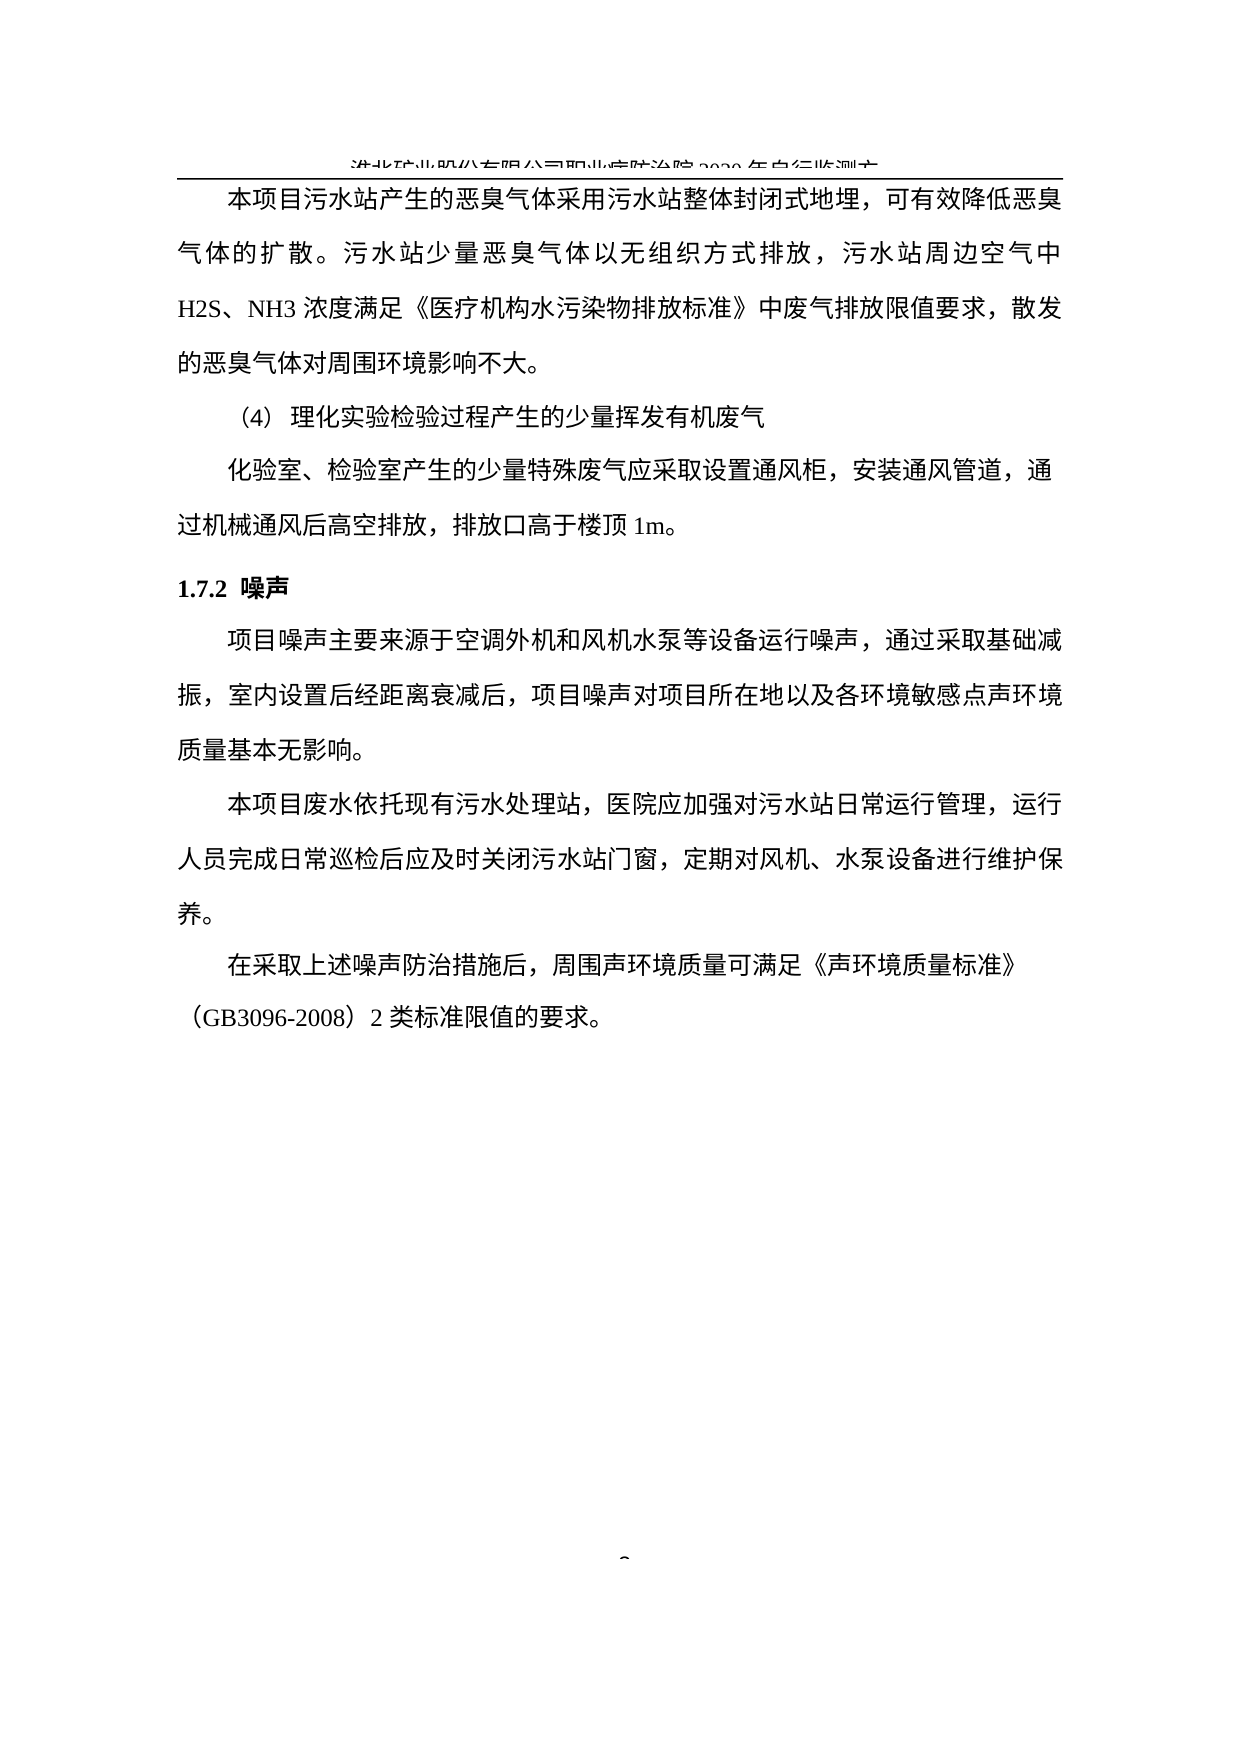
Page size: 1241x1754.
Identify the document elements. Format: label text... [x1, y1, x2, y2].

text 项目噪声主要来源于空调外机和风机水泵等设备运行噪声，通过采取基础减振，室内设置后经距离衰减后，项目噪声对项目所在地以及各环境敏感点声环境质量基本无影响。 [177, 621, 1063, 766]
text 在采取上述噪声防治措施后，周围声环境质量可满足《声环境质量标准》 [227, 949, 1098, 981]
text 本项目废水依托现有污水处理站，医院应加强对污水站日常运行管理，运行人员完成日常巡检后应及时关闭污水站门窗，定期对风机、水泵设备进行维护保养。 [177, 785, 1063, 930]
list 理化实验检验过程产生的少量挥发有机废气 [227, 398, 1098, 434]
text 化验室、检验室产生的少量特殊废气应采取设置通风柜，安装通风管道，通过机械通风后高空排放，排放口高于楼顶 1m。 [177, 451, 1063, 542]
text （GB3096-2008）2 类标准限值的要求。 [177, 997, 1098, 1033]
text 本项目污水站产生的恶臭气体采用污水站整体封闭式地埋，可有效降低恶臭气体的扩散。污水站少量恶臭气体以无组织方式排放，污水站周边空气中 H2S、NH3 浓度满足《医疗机构水污染物排放标准》中废气排放限值要求，散发的恶臭气体对周围环境影响不大。 [177, 179, 1063, 379]
list 噪声 [177, 568, 1098, 604]
